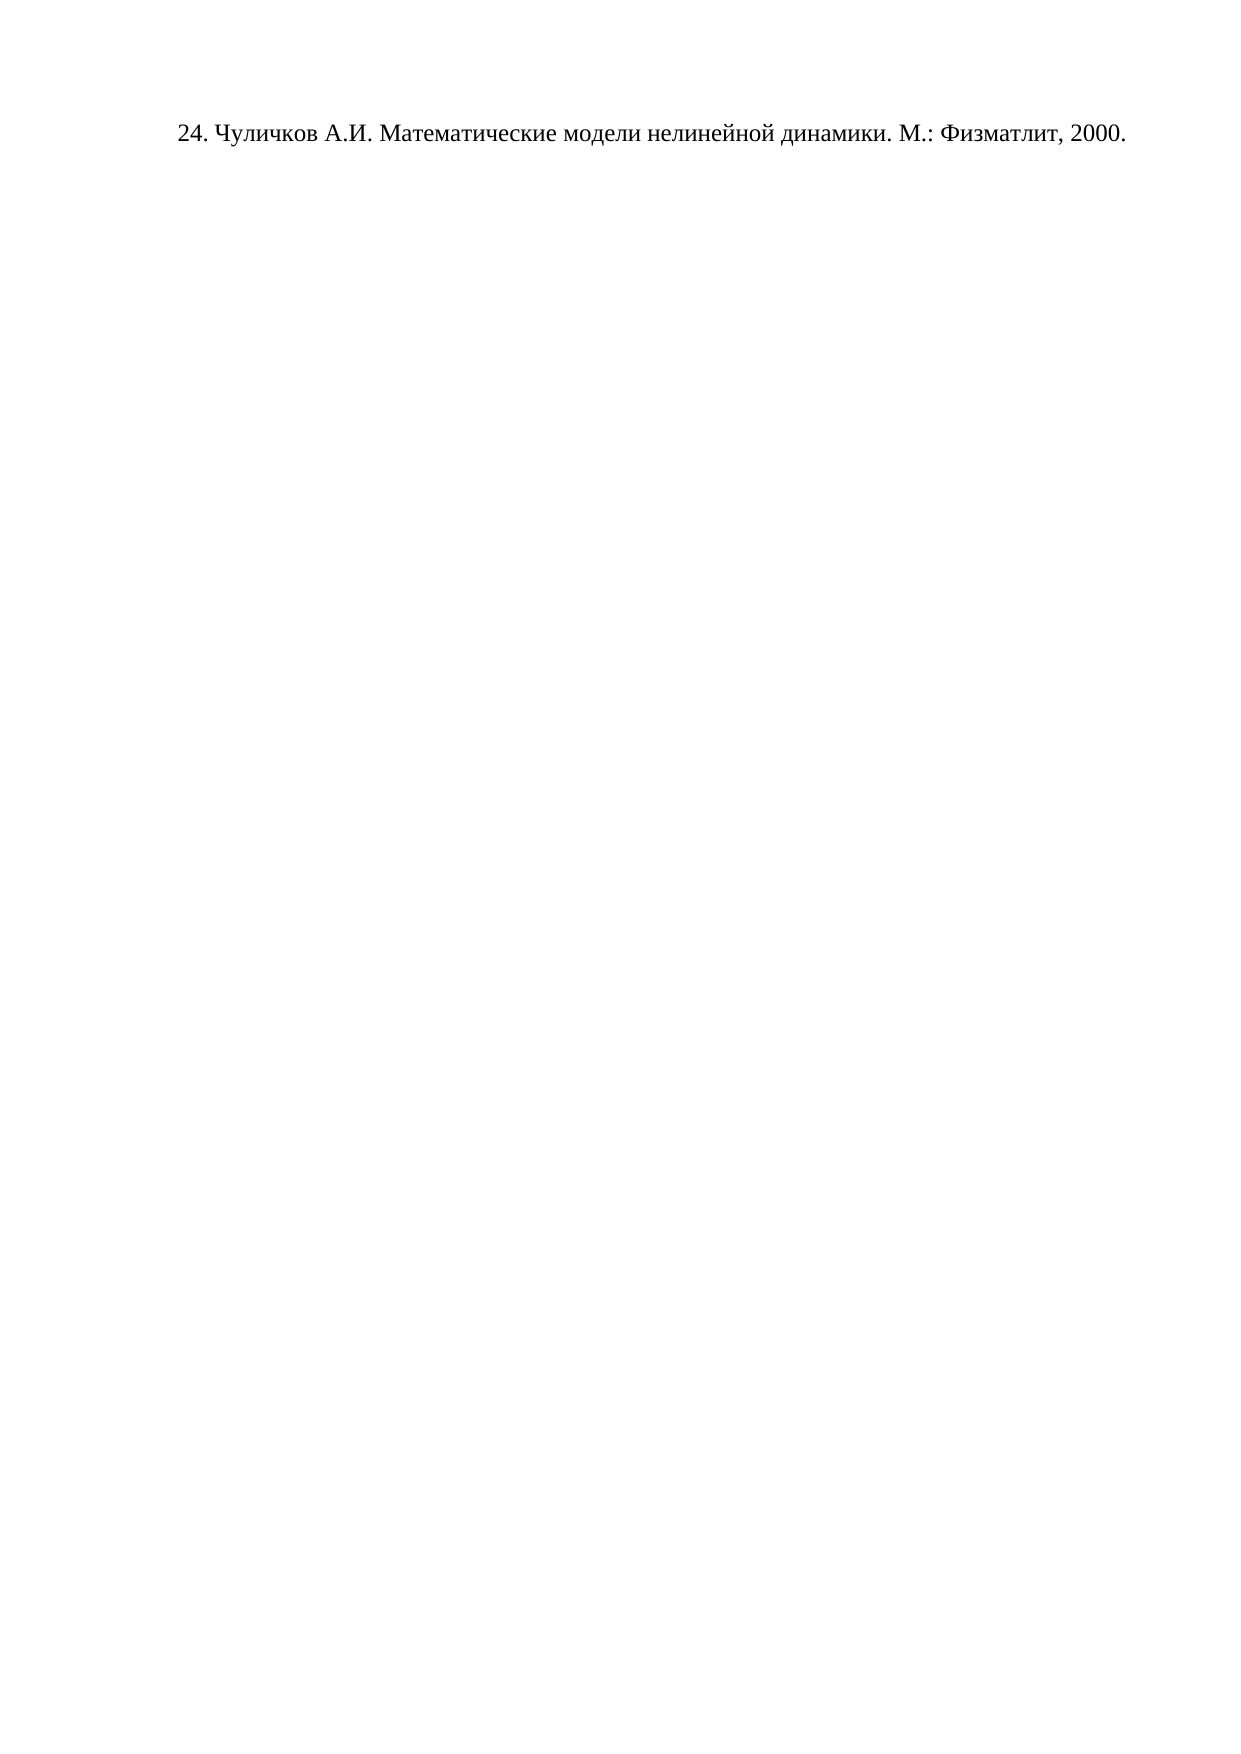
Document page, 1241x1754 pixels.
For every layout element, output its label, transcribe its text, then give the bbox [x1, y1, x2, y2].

list Чуличков А.И. Математические модели нелинейной динамики. М.: Физматлит, 2000. [177, 118, 1152, 147]
